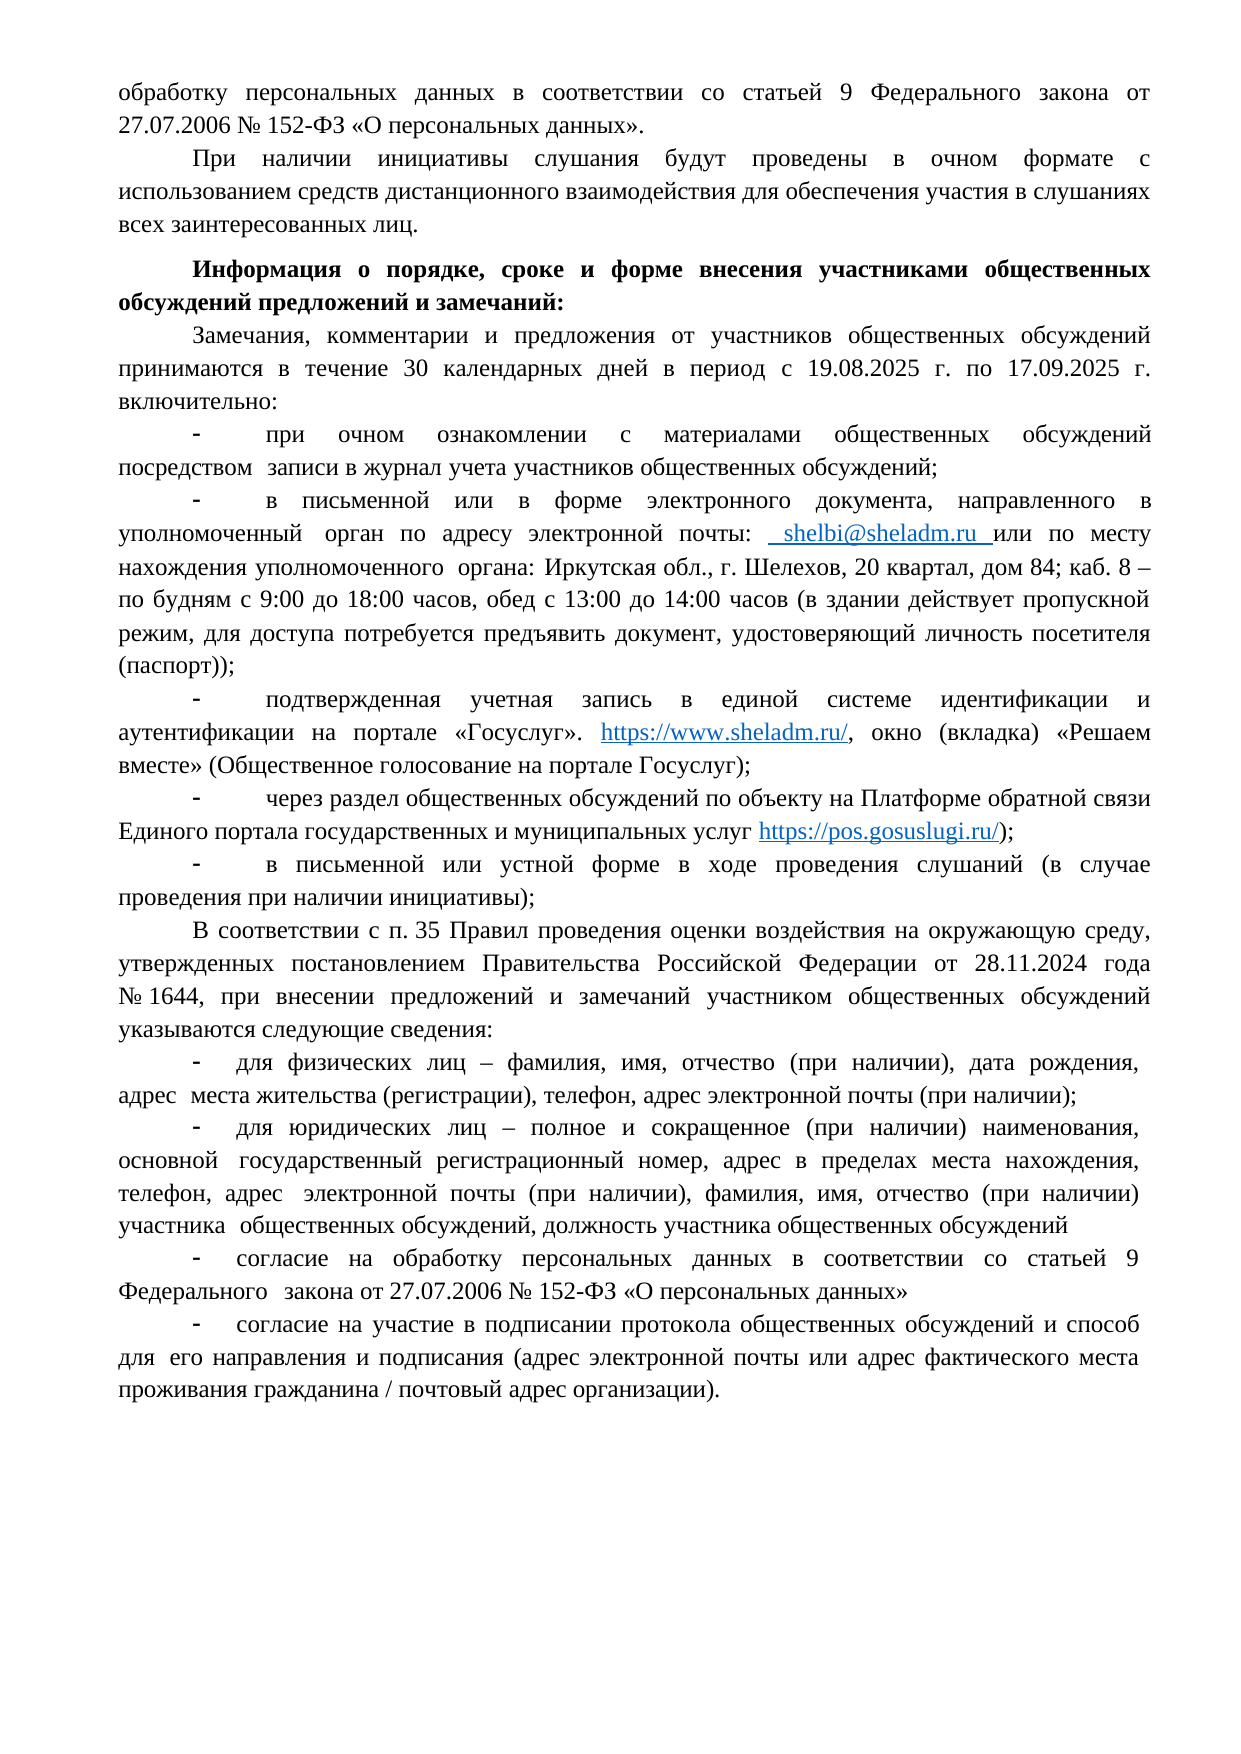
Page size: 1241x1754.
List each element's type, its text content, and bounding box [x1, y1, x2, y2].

list согласие на обработку персональных данных в соответствии со статьей 9 Федерального закона от 27.07.2006 № 152-ФЗ «О персональных данных» [118, 1243, 1139, 1305]
text В соответствии с п. 35 Правил проведения оценки воздействия на окружающую среду, утвержденных постановлением Правительства Российской Федерации от 28.11.2024 года № 1644, при внесении предложений и замечаний участником общественных обсуждений указываются следующие сведения: [118, 915, 1152, 1043]
list через раздел общественных обсуждений по объекту на Платформе обратной связи Единого портала государственных и муниципальных услуг https://pos.gosuslugi.ru/); [118, 783, 1152, 844]
list для юридических лиц – полное и сокращенное (при наличии) наименования, основной государственный регистрационный номер, адрес в пределах места нахождения, телефон, адрес электронной почты (при наличии), фамилия, имя, отчество (при наличии) участника общественных обсуждений, должность участника общественных обсуждений [118, 1112, 1139, 1239]
list в письменной или устной форме в ходе проведения слушаний (в случае проведения при наличии инициативы); [118, 849, 1152, 911]
list в письменной или в форме электронного документа, направленного в уполномоченный орган по адресу электронной почты: или по месту нахождения уполномоченного органа: Иркутская обл., г. Шелехов, 20 квартал, дом 84; каб. 8 – по будням с 9:00 до 18:00 часов, обед с 13:00 до 14:00 часов (в здании действует пропускной режим, для доступа потребуется предъявить документ, удостоверяющий личность посетителя (паспорт)); [118, 486, 1152, 679]
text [118, 77, 1152, 138]
list подтвержденная учетная запись в единой системе идентификации и аутентификации на портале «Госуслуг». https://www.sheladm.ru/, окно (вкладка) «Решаем вместе» (Общественное голосование на портале Госуслуг); [118, 684, 1152, 778]
text Информация о порядке, сроке и форме внесения участниками общественных обсуждений предложений и замечаний: [118, 254, 1152, 316]
text При наличии инициативы слушания будут проведены в очном формате с использованием средств дистанционного взаимодействия для обеспечения участия в слушаниях всех заинтересованных лиц. [118, 143, 1152, 238]
text Замечания, комментарии и предложения от участников общественных обсуждений принимаются в течение 30 календарных дней в период с 19.08.2025 г. по 17.09.2025 г. включительно: [118, 320, 1152, 415]
list согласие на участие в подписании протокола общественных обсуждений и способ для его направления и подписания (адрес электронной почты или адрес фактического места проживания гражданина / почтовый адрес организации). [118, 1309, 1139, 1403]
list для физических лиц – фамилия, имя, отчество (при наличии), дата рождения, адрес места жительства (регистрации), телефон, адрес электронной почты (при наличии); [118, 1047, 1139, 1108]
list при очном ознакомлении с материалами общественных обсуждений посредством записи в журнал учета участников общественных обсуждений; [118, 419, 1152, 481]
